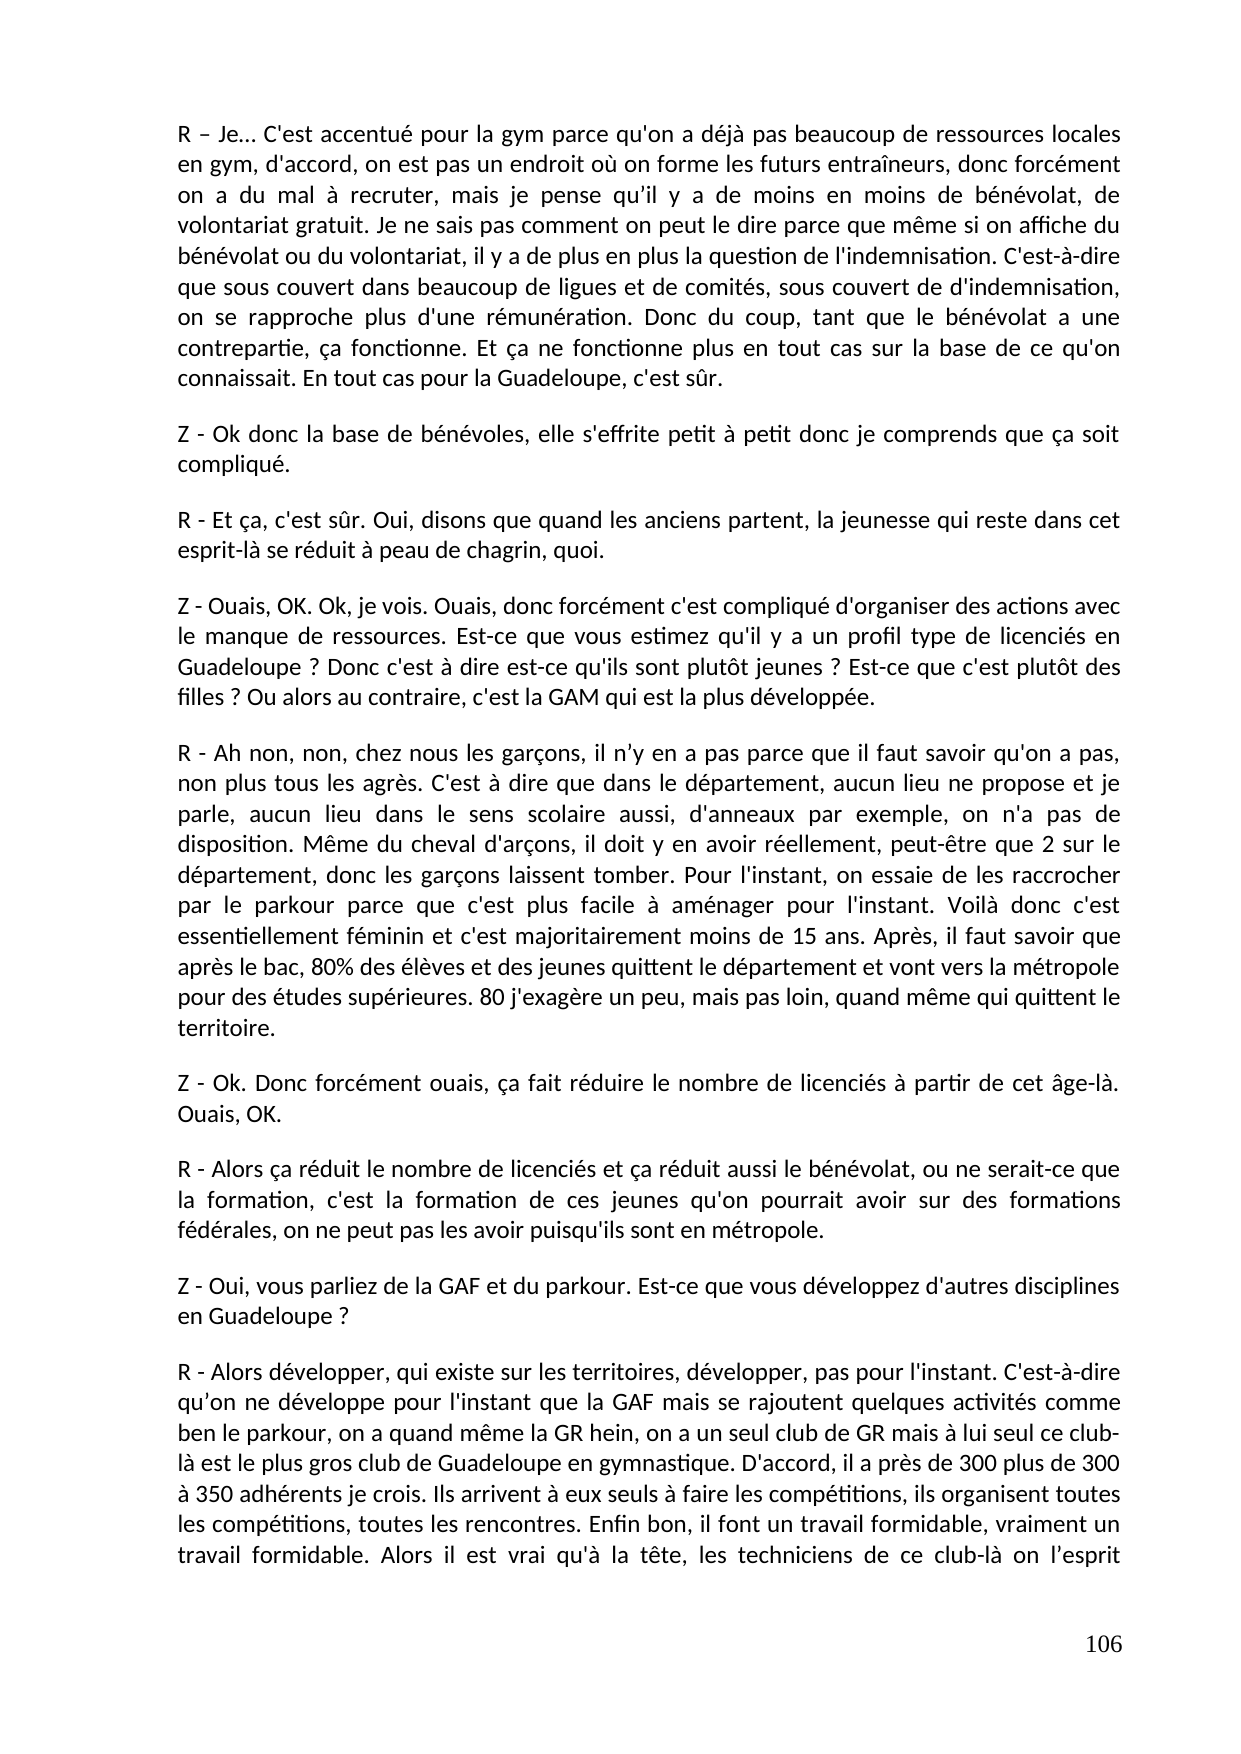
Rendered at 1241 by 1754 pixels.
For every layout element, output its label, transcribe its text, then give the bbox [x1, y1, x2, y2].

text R - Alors ça réduit le nombre de licenciés et ça réduit aussi le bénévolat, ou ne serait-ce que la formation, c'est la formation de ces jeunes qu'on pourrait avoir sur des formations fédérales, on ne peut pas les avoir puisqu'ils sont en métropole. [177, 1153, 1122, 1245]
text Z - Oui, vous parliez de la GAF et du parkour. Est-ce que vous développez d'autres disciplines en Guadeloupe ? [177, 1270, 1122, 1331]
text R – Je… C'est accentué pour la gym parce qu'on a déjà pas beaucoup de ressources locales en gym, d'accord, on est pas un endroit où on forme les futurs entraîneurs, donc forcément on a du mal à recruter, mais je pense qu’il y a de moins en moins de bénévolat, de volontariat gratuit. Je ne sais pas comment on peut le dire parce que même si on affiche du bénévolat ou du volontariat, il y a de plus en plus la question de l'indemnisation. C'est-à-dire que sous couvert dans beaucoup de ligues et de comités, sous couvert de d'indemnisation, on se rapproche plus d'une rémunération. Donc du coup, tant que le bénévolat a une contrepartie, ça fonctionne. Et ça ne fonctionne plus en tout cas sur la base de ce qu'on connaissait. En tout cas pour la Guadeloupe, c'est sûr. [177, 118, 1122, 393]
text Z - Ok. Donc forcément ouais, ça fait réduire le nombre de licenciés à partir de cet âge-là. Ouais, OK. [177, 1067, 1122, 1128]
text Z - Ok donc la base de bénévoles, elle s'effrite petit à petit donc je comprends que ça soit compliqué. [177, 418, 1122, 479]
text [177, 1356, 1122, 1569]
text R - Et ça, c'est sûr. Oui, disons que quand les anciens partent, la jeunesse qui reste dans cet esprit-là se réduit à peau de chagrin, quoi. [177, 504, 1122, 565]
text Z - Ouais, OK. Ok, je vois. Ouais, donc forcément c'est compliqué d'organiser des actions avec le manque de ressources. Est-ce que vous estimez qu'il y a un profil type de licenciés en Guadeloupe ? Donc c'est à dire est-ce qu'ils sont plutôt jeunes ? Est-ce que c'est plutôt des filles ? Ou alors au contraire, c'est la GAM qui est la plus développée. [177, 590, 1122, 712]
text R - Ah non, non, chez nous les garçons, il n’y en a pas parce que il faut savoir qu'on a pas, non plus tous les agrès. C'est à dire que dans le département, aucun lieu ne propose et je parle, aucun lieu dans le sens scolaire aussi, d'anneaux par exemple, on n'a pas de disposition. Même du cheval d'arçons, il doit y en avoir réellement, peut-être que 2 sur le département, donc les garçons laissent tomber. Pour l'instant, on essaie de les raccrocher par le parkour parce que c'est plus facile à aménager pour l'instant. Voilà donc c'est essentiellement féminin et c'est majoritairement moins de 15 ans. Après, il faut savoir que après le bac, 80% des élèves et des jeunes quittent le département et vont vers la métropole pour des études supérieures. 80 j'exagère un peu, mais pas loin, quand même qui quittent le territoire. [177, 737, 1122, 1042]
